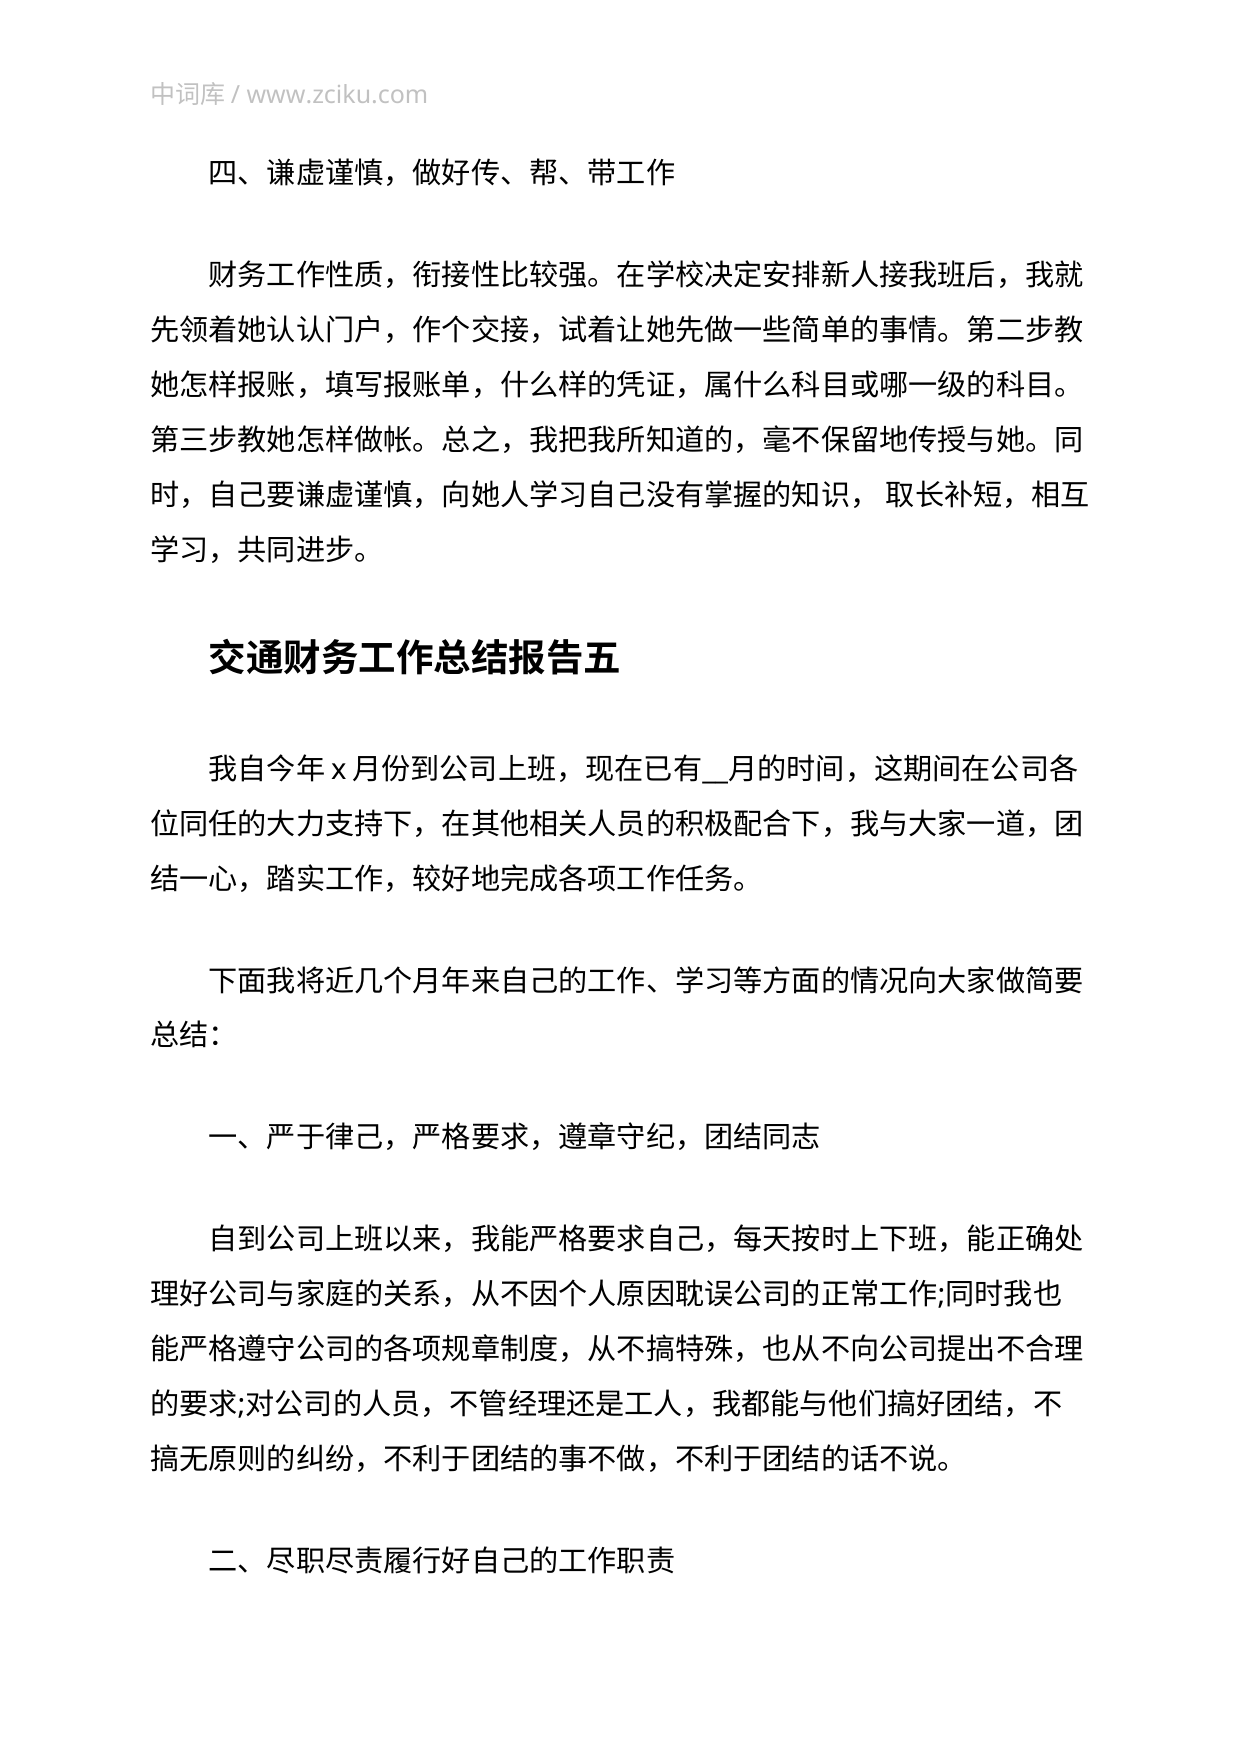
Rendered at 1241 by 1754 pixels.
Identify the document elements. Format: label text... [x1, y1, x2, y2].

text 下面我将近几个月年来自己的工作、学习等方面的情况向大家做简要总结： [150, 957, 1090, 1054]
text 自到公司上班以来，我能严格要求自己，每天按时上下班，能正确处理好公司与家庭的关系，从不因个人原因耽误公司的正常工作;同时我也能严格遵守公司的各项规章制度，从不搞特殊，也从不向公司提出不合理的要求;对公司的人员，不管经理还是工人，我都能与他们搞好团结，不搞无原则的纠纷，不利于团结的事不做，不利于团结的话不说。 [150, 1216, 1090, 1478]
text 财务工作性质，衔接性比较强。在学校决定安排新人接我班后，我就先领着她认认门户，作个交接，试着让她先做一些简单的事情。第二步教她怎样报账，填写报账单，什么样的凭证，属什么科目或哪一级的科目。第三步教她怎样做帐。总之，我把我所知道的，毫不保留地传授与她。同时，自己要谦虚谨慎，向她人学习自己没有掌握的知识， 取长补短，相互学习，共同进步。 [150, 252, 1090, 568]
text 我自今年x月份到公司上班，现在已有__月的时间，这期间在公司各位同任的大力支持下，在其他相关人员的积极配合下，我与大家一道，团结一心，踏实工作，较好地完成各项工作任务。 [150, 745, 1090, 898]
text 四、谦虚谨慎，做好传、帮、带工作 [150, 150, 1090, 192]
text 二、尽职尽责履行好自己的工作职责 [150, 1537, 1090, 1579]
text 一、严于律己，严格要求，遵章守纪，团结同志 [150, 1114, 1090, 1156]
text 交通财务工作总结报告五 [150, 628, 1090, 682]
